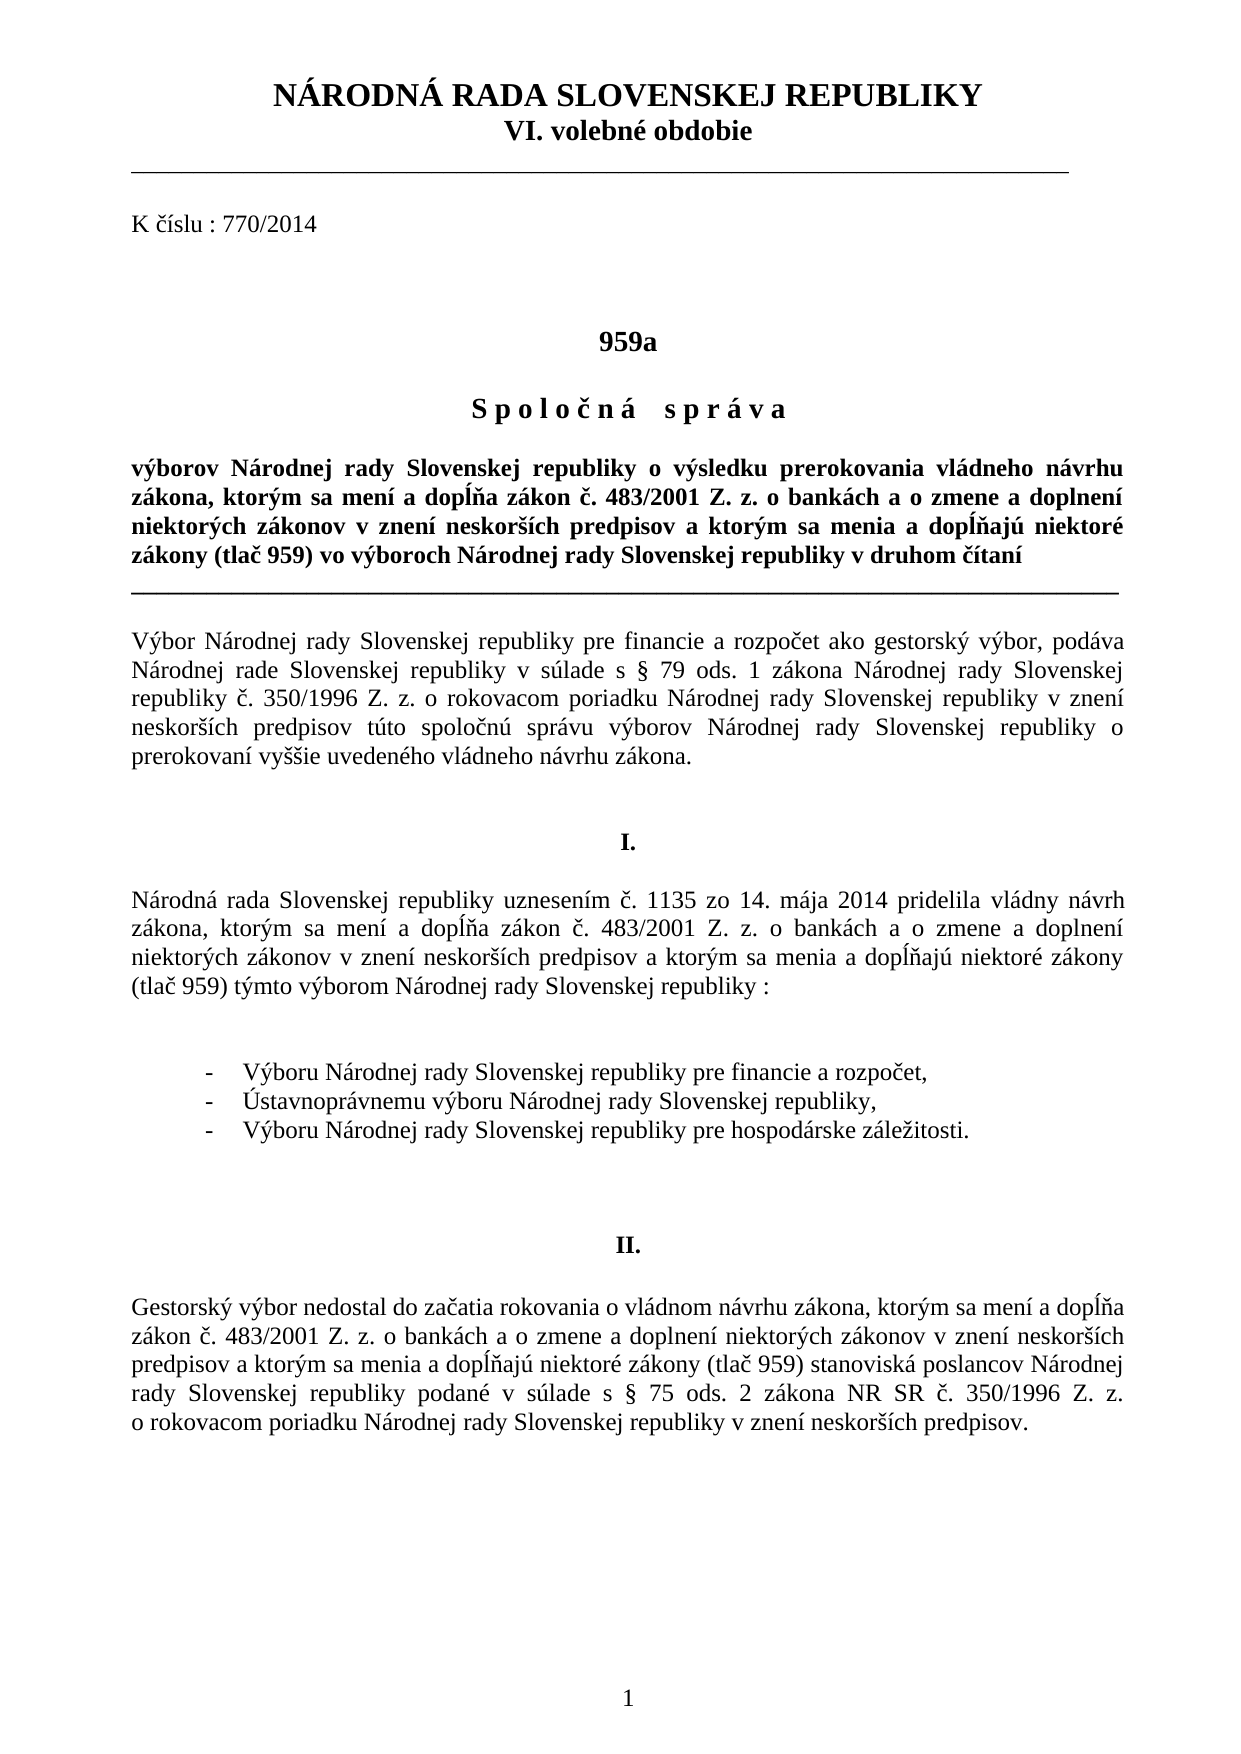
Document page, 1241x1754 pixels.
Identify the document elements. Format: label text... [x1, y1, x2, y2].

text K číslu : 770/2014 [131, 209, 1125, 238]
title NÁRODNÁ RADA SLOVENSKEJ REPUBLIKY [131, 75, 1125, 113]
text ___________________________________________________________________________ [131, 147, 1125, 176]
list Výboru Národnej rady Slovenskej republiky pre hospodárske záležitosti. [205, 1115, 1125, 1143]
text Národná rada Slovenskej republiky uznesením č. 1135 zo 14. mája 2014 pridelila vládny návrh zákona, ktorým sa mení a dopĺňa zákon č. 483/2001 Z. z. o bankách a o zmene a doplnení niektorých zákonov v znení neskorších predpisov a ktorým sa menia a dopĺňajú niektoré zákony (tlač 959) týmto výborom Národnej rady Slovenskej republiky : [131, 885, 1125, 1000]
text výborov Národnej rady Slovenskej republiky o výsledku prerokovania vládneho návrhu zákona, ktorým sa mení a dopĺňa zákon č. 483/2001 Z. z. o bankách a o zmene a doplnení niektorých zákonov v znení neskorších predpisov a ktorým sa menia a dopĺňajú niektoré zákony (tlač 959) vo výboroch Národnej rady Slovenskej republiky v druhom čítaní [131, 453, 1125, 568]
list Ústavnoprávnemu výboru Národnej rady Slovenskej republiky, [205, 1086, 1125, 1115]
text Gestorský výbor nedostal do začatia rokovania o vládnom návrhu zákona, ktorým sa mení a dopĺňa zákon č. 483/2001 Z. z. o bankách a o zmene a doplnení niektorých zákonov v znení neskorších predpisov a ktorým sa menia a dopĺňajú niektoré zákony (tlač 959) stanoviská poslancov Národnej rady Slovenskej republiky podané v súlade s § 75 ods. 2 zákona NR SR č. 350/1996 Z. z. o rokovacom poriadku Národnej rady Slovenskej republiky v znení neskorších predpisov. [131, 1292, 1125, 1436]
text _______________________________________________________________________________ [131, 568, 1125, 597]
list Výboru Národnej rady Slovenskej republiky pre financie a rozpočet, [205, 1057, 1125, 1086]
subtitle VI. volebné obdobie [131, 113, 1125, 147]
subtitle S p o l o č n á s p r á v a [131, 391, 1125, 425]
text 959a [131, 324, 1125, 358]
text II. [131, 1230, 1125, 1258]
text Výbor Národnej rady Slovenskej republiky pre financie a rozpočet ako gestorský výbor, podáva Národnej rade Slovenskej republiky v súlade s § 79 ods. 1 zákona Národnej rady Slovenskej republiky č. 350/1996 Z. z. o rokovacom poriadku Národnej rady Slovenskej republiky v znení neskorších predpisov túto spoločnú správu výborov Národnej rady Slovenskej republiky o prerokovaní vyššie uvedeného vládneho návrhu zákona. [131, 626, 1125, 770]
text I. [131, 827, 1125, 856]
